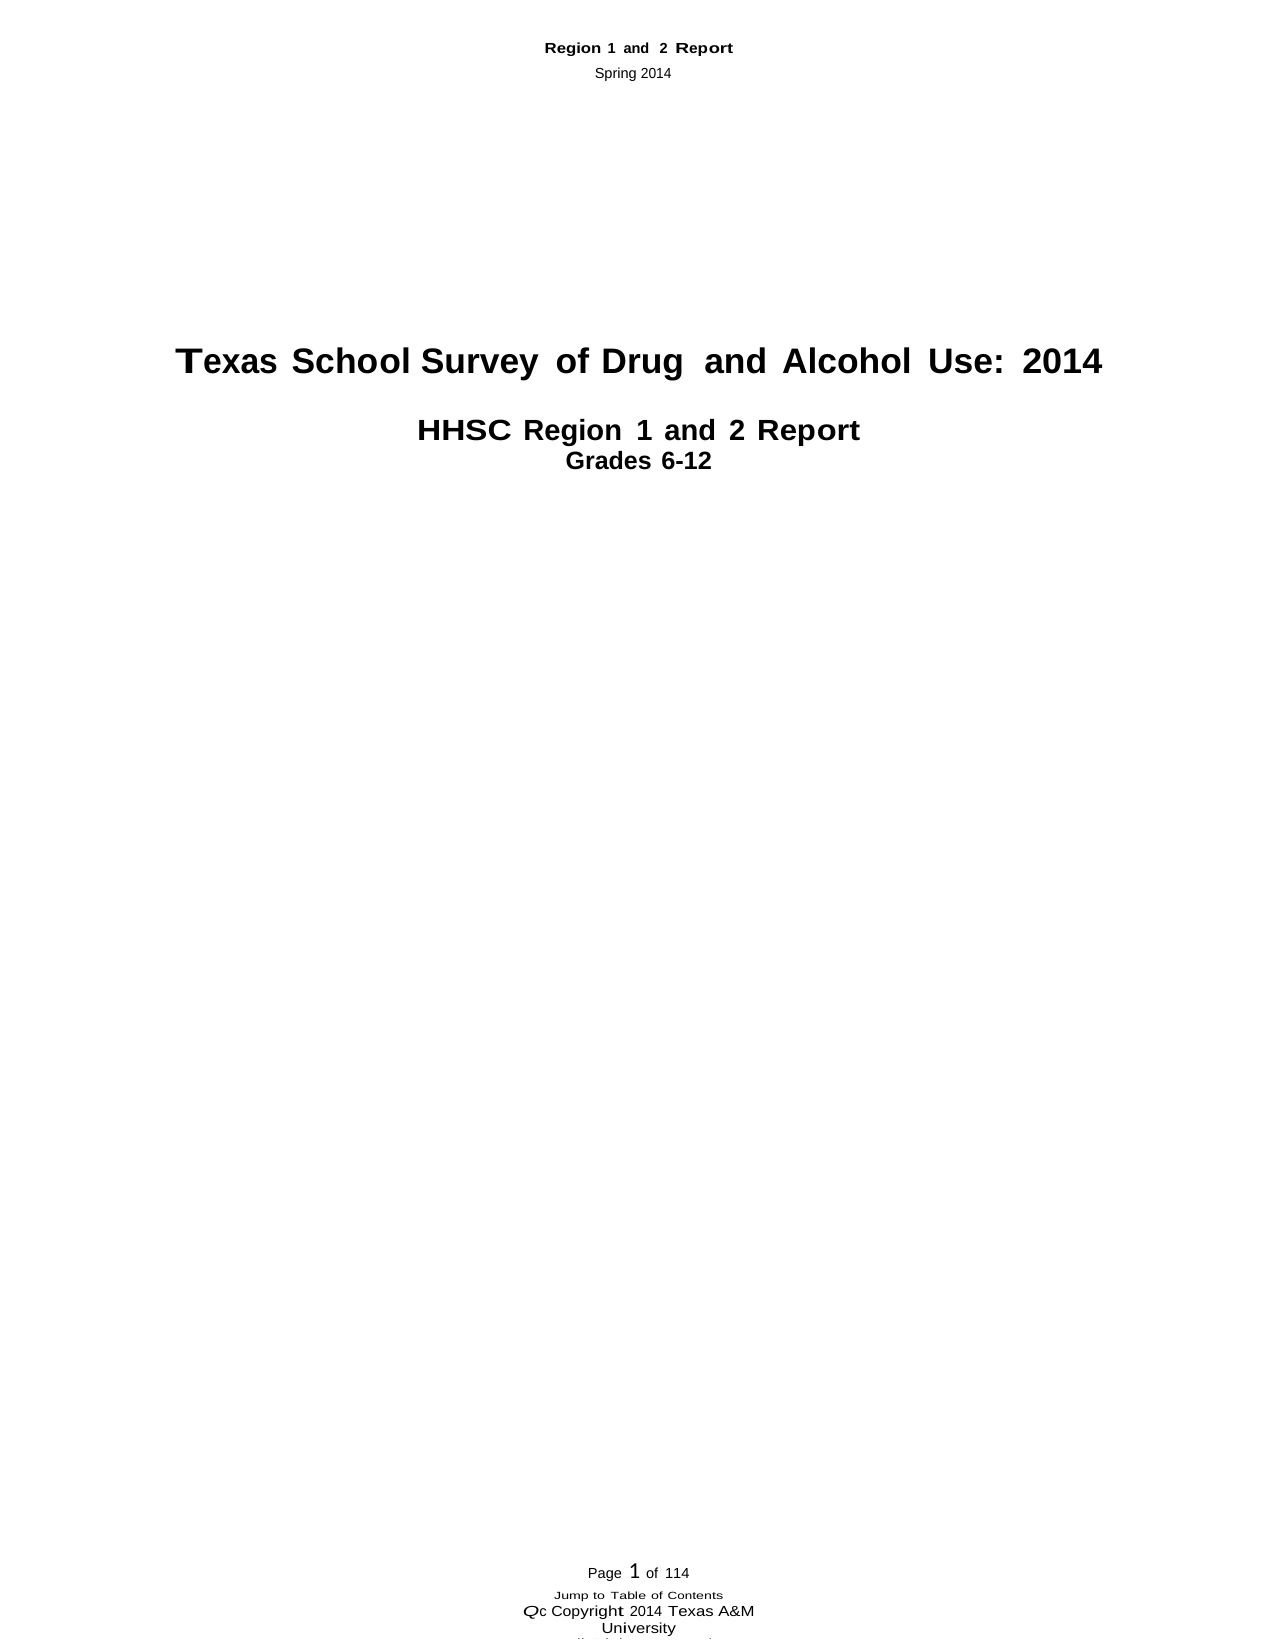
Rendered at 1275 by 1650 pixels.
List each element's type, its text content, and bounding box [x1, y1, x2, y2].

text Grades 6-12 [560, 447, 717, 475]
text Texas School Survey of Drug and Alcohol Use: 2014 [170, 340, 1107, 381]
text HHSC Region 1 and 2 Report [411, 413, 866, 447]
